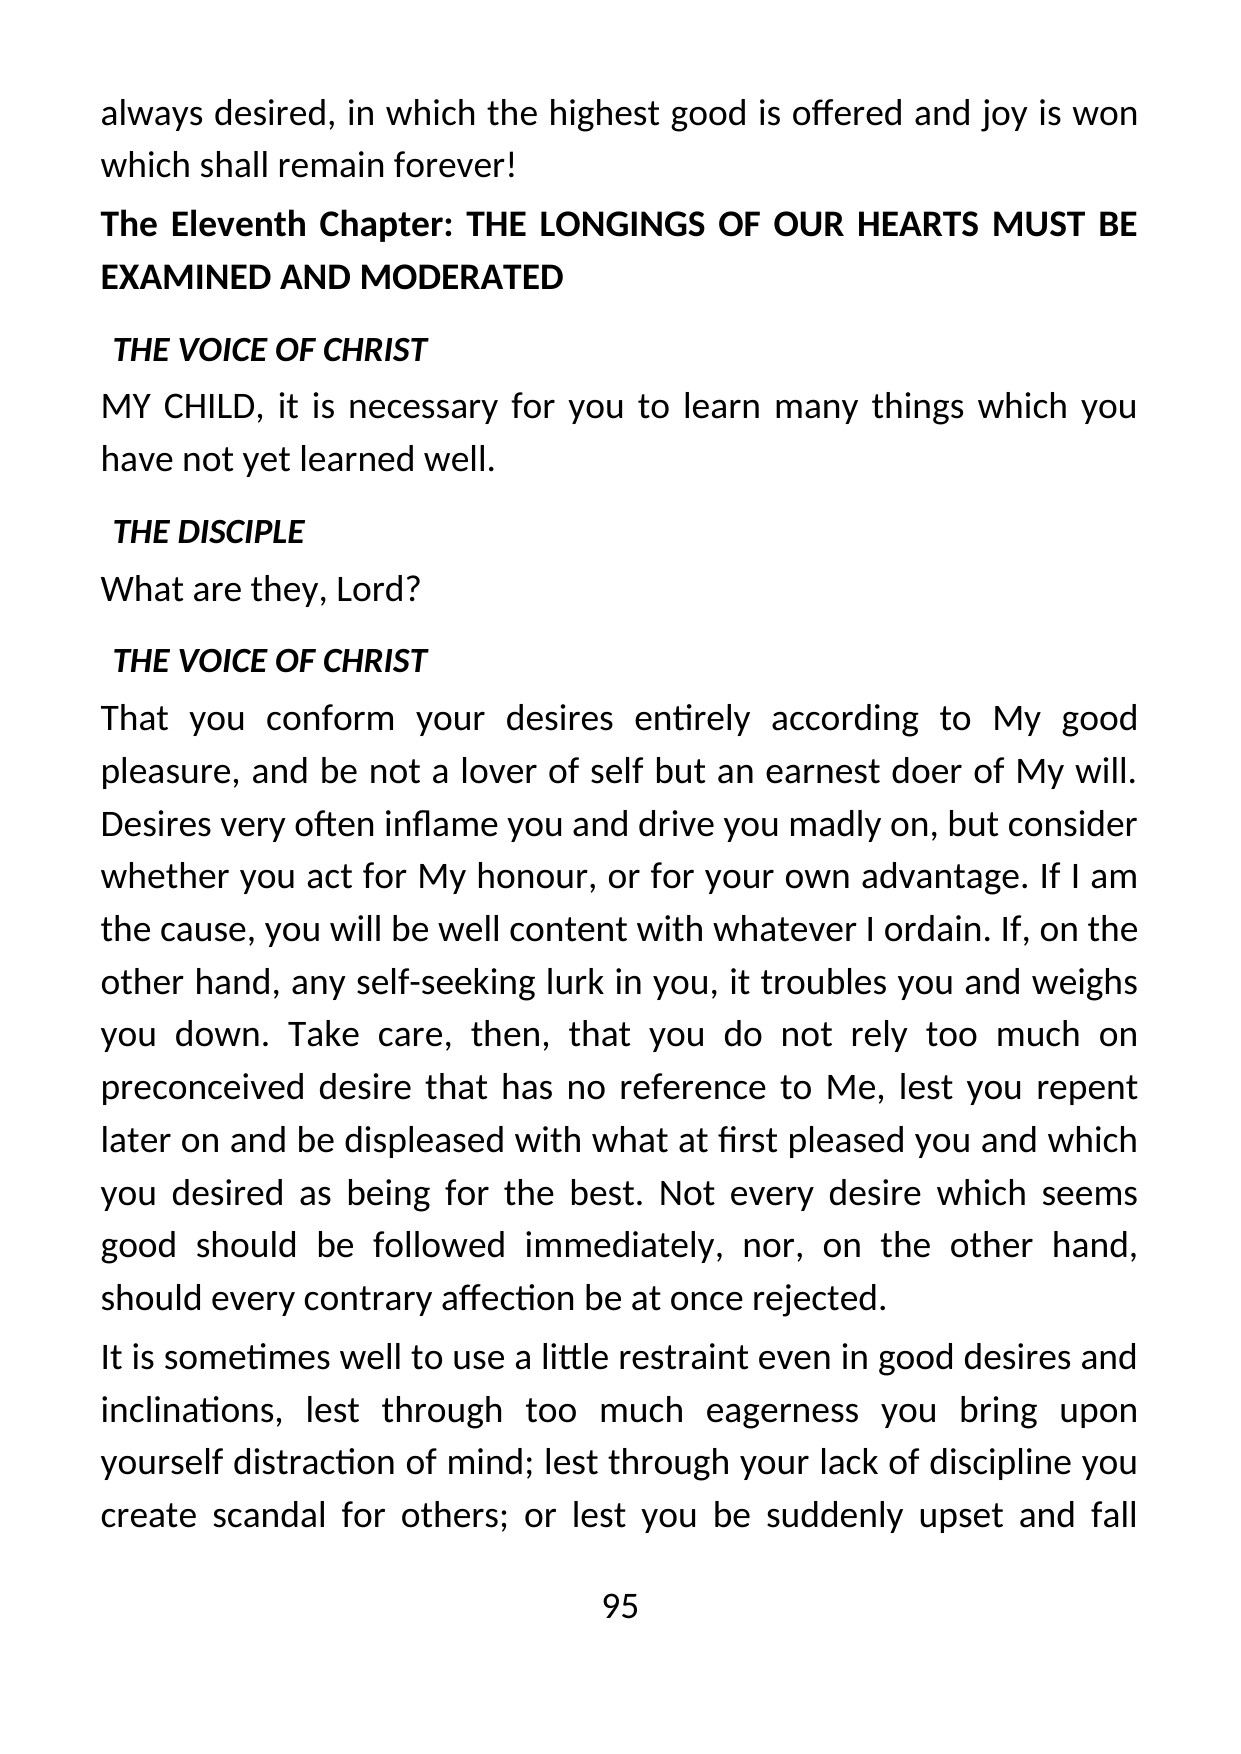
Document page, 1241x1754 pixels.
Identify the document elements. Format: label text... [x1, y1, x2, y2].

subtitle THE DISCIPLE [112, 509, 1140, 552]
text What are they, Lord? [100, 565, 1140, 611]
text That you conform your desires entirely according to My good pleasure, and be not a lover of self but an earnest doer of My will. Desires very often inflame you and drive you madly on, but consider whether you act for My honour, or for your own advantage. If I am the cause, you will be well content with whatever I ordain. If, on the other hand, any self-seeking lurk in you, it troubles you and weighs you down. Take care, then, that you do not rely too much on preconceived desire that has no reference to Me, lest you repent later on and be displeased with what at first pleased you and which you desired as being for the best. Not every desire which seems good should be followed immediately, nor, on the other hand, should every contrary affection be at once rejected. [100, 694, 1140, 1320]
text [100, 89, 1140, 187]
subtitle The Eleventh Chapter: THE LONGINGS OF OUR HEARTS MUST BE EXAMINED AND MODERATED [100, 200, 1140, 299]
text MY CHILD, it is necessary for you to learn many things which you have not yet learned well. [100, 382, 1140, 481]
subtitle THE VOICE OF CHRIST [112, 638, 1140, 681]
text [100, 1333, 1140, 1537]
subtitle THE VOICE OF CHRIST [112, 327, 1140, 370]
